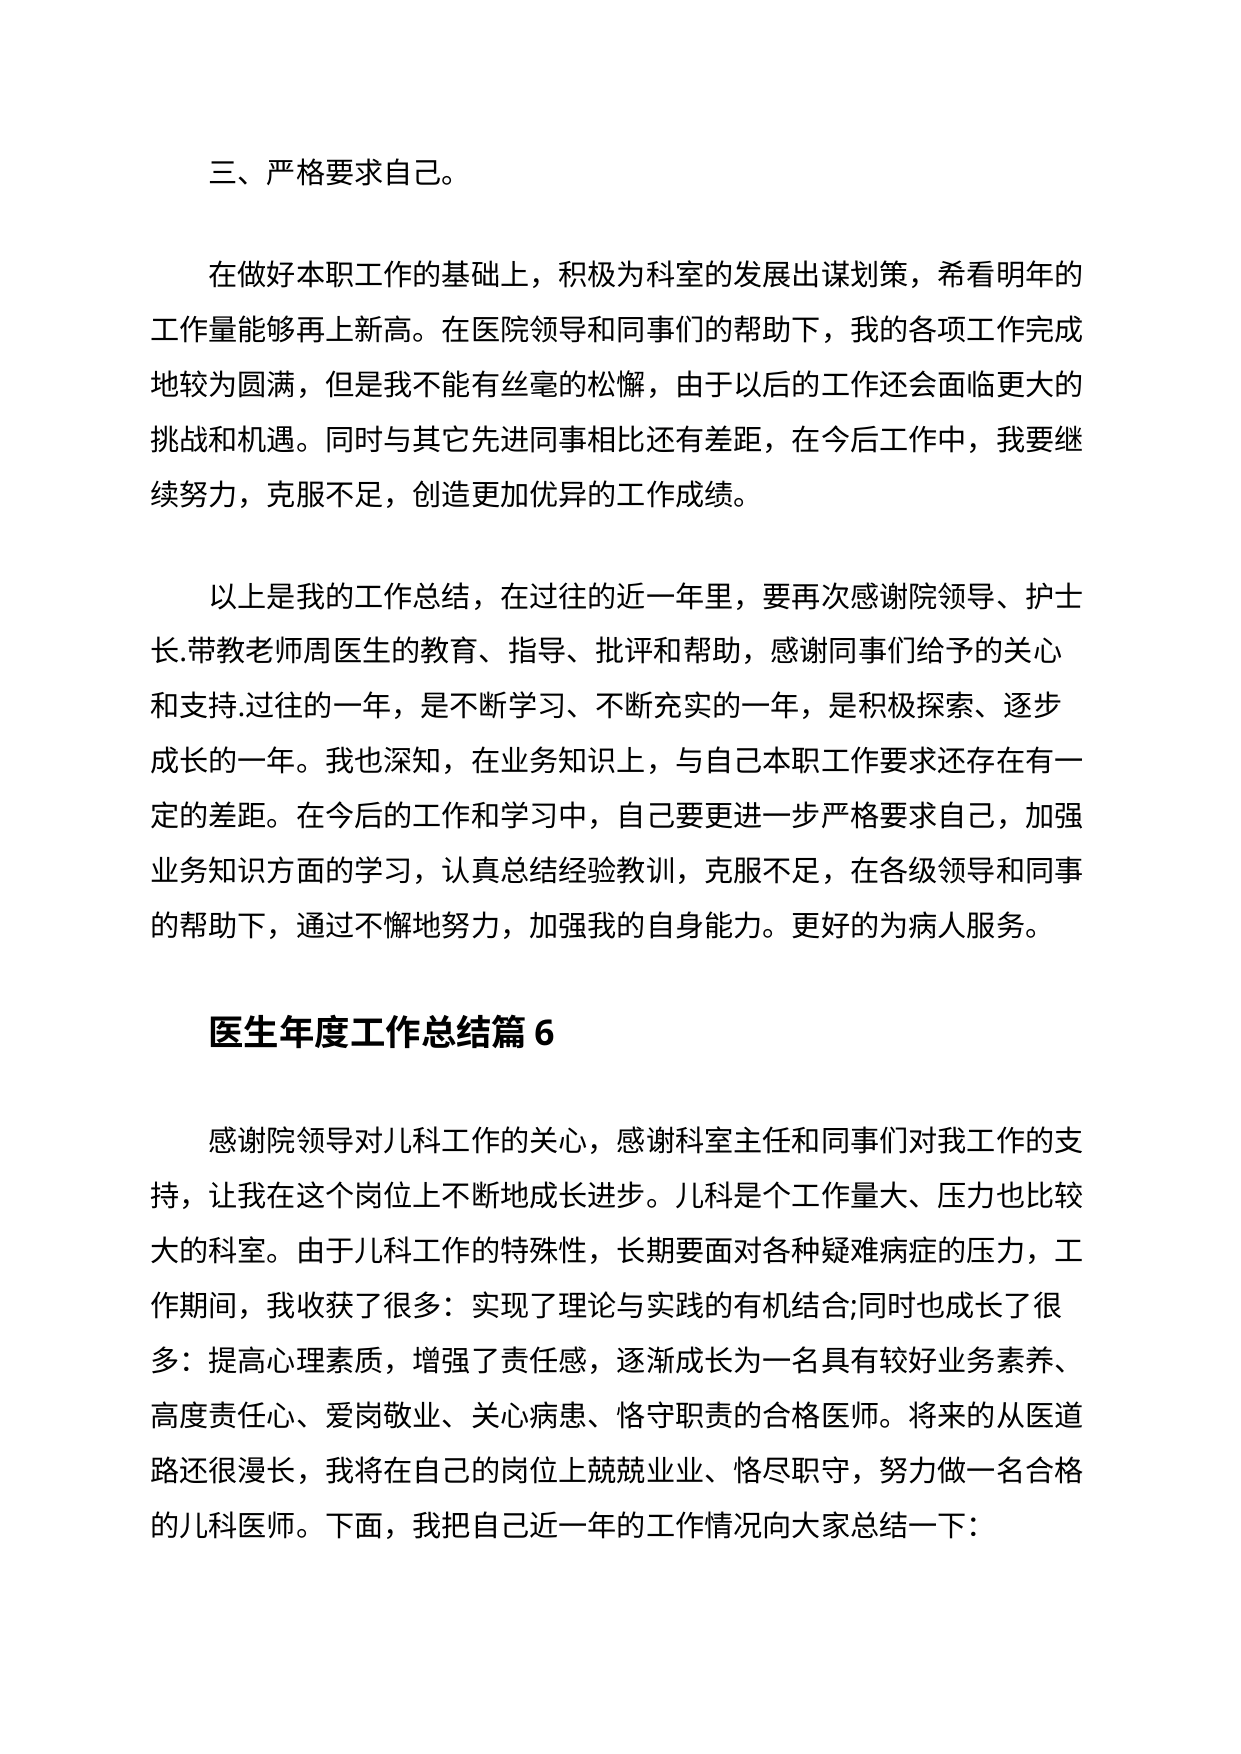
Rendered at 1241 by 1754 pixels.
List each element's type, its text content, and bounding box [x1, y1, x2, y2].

text 在做好本职工作的基础上，积极为科室的发展出谋划策，希看明年的工作量能够再上新高。在医院领导和同事们的帮助下，我的各项工作完成地较为圆满，但是我不能有丝毫的松懈，由于以后的工作还会面临更大的挑战和机遇。同时与其它先进同事相比还有差距，在今后工作中，我要继续努力，克服不足，创造更加优异的工作成绩。 [150, 252, 1090, 514]
text 三、严格要求自己。 [150, 150, 1090, 192]
text 医生年度工作总结篇6 [150, 1004, 1090, 1056]
text 感谢院领导对儿科工作的关心，感谢科室主任和同事们对我工作的支持，让我在这个岗位上不断地成长进步。儿科是个工作量大、压力也比较大的科室。由于儿科工作的特殊性，长期要面对各种疑难病症的压力，工作期间，我收获了很多：实现了理论与实践的有机结合;同时也成长了很多：提高心理素质，增强了责任感，逐渐成长为一名具有较好业务素养、高度责任心、爱岗敬业、关心病患、恪守职责的合格医师。将来的从医道路还很漫长，我将在自己的岗位上兢兢业业、恪尽职守，努力做一名合格的儿科医师。下面，我把自己近一年的工作情况向大家总结一下： [150, 1118, 1090, 1545]
text 以上是我的工作总结，在过往的近一年里，要再次感谢院领导、护士长.带教老师周医生的教育、指导、批评和帮助，感谢同事们给予的关心和支持.过往的一年，是不断学习、不断充实的一年，是积极探索、逐步成长的一年。我也深知，在业务知识上，与自己本职工作要求还存在有一定的差距。在今后的工作和学习中，自己要更进一步严格要求自己，加强业务知识方面的学习，认真总结经验教训，克服不足，在各级领导和同事的帮助下，通过不懈地努力，加强我的自身能力。更好的为病人服务。 [150, 573, 1090, 945]
